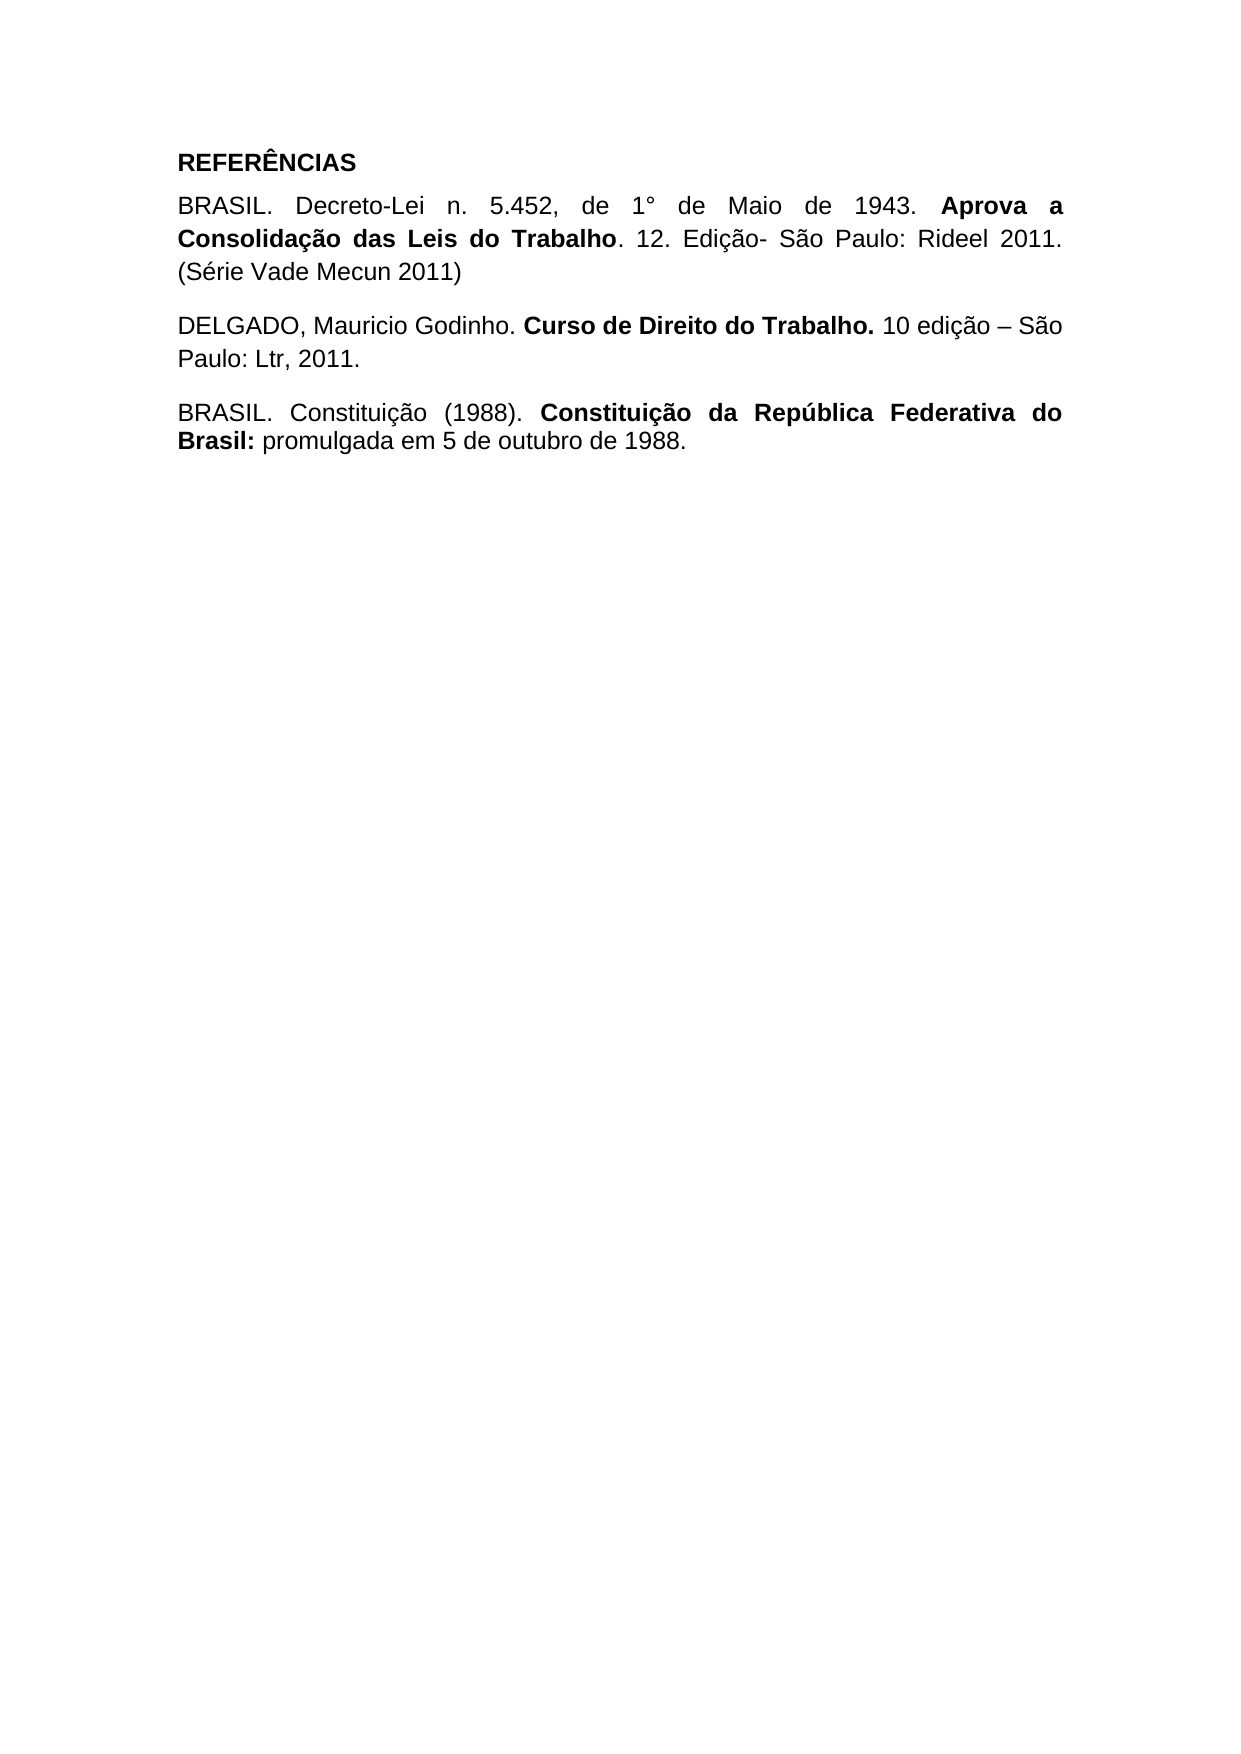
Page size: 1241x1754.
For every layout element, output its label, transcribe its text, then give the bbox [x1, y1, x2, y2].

text BRASIL. Decreto-Lei n. 5.452, de 1° de Maio de 1943. Aprova a Consolidação das Leis do Trabalho. 12. Edição- São Paulo: Rideel 2011. (Série Vade Mecun 2011) [177, 191, 1063, 286]
text REFERÊNCIAS [177, 148, 1063, 176]
text BRASIL. Constituição (1988). Constituição da República Federativa do Brasil: promulgada em 5 de outubro de 1988. [177, 397, 1063, 455]
text DELGADO, Mauricio Godinho. Curso de Direito do Trabalho. 10 edição – São Paulo: Ltr, 2011. [177, 311, 1063, 372]
